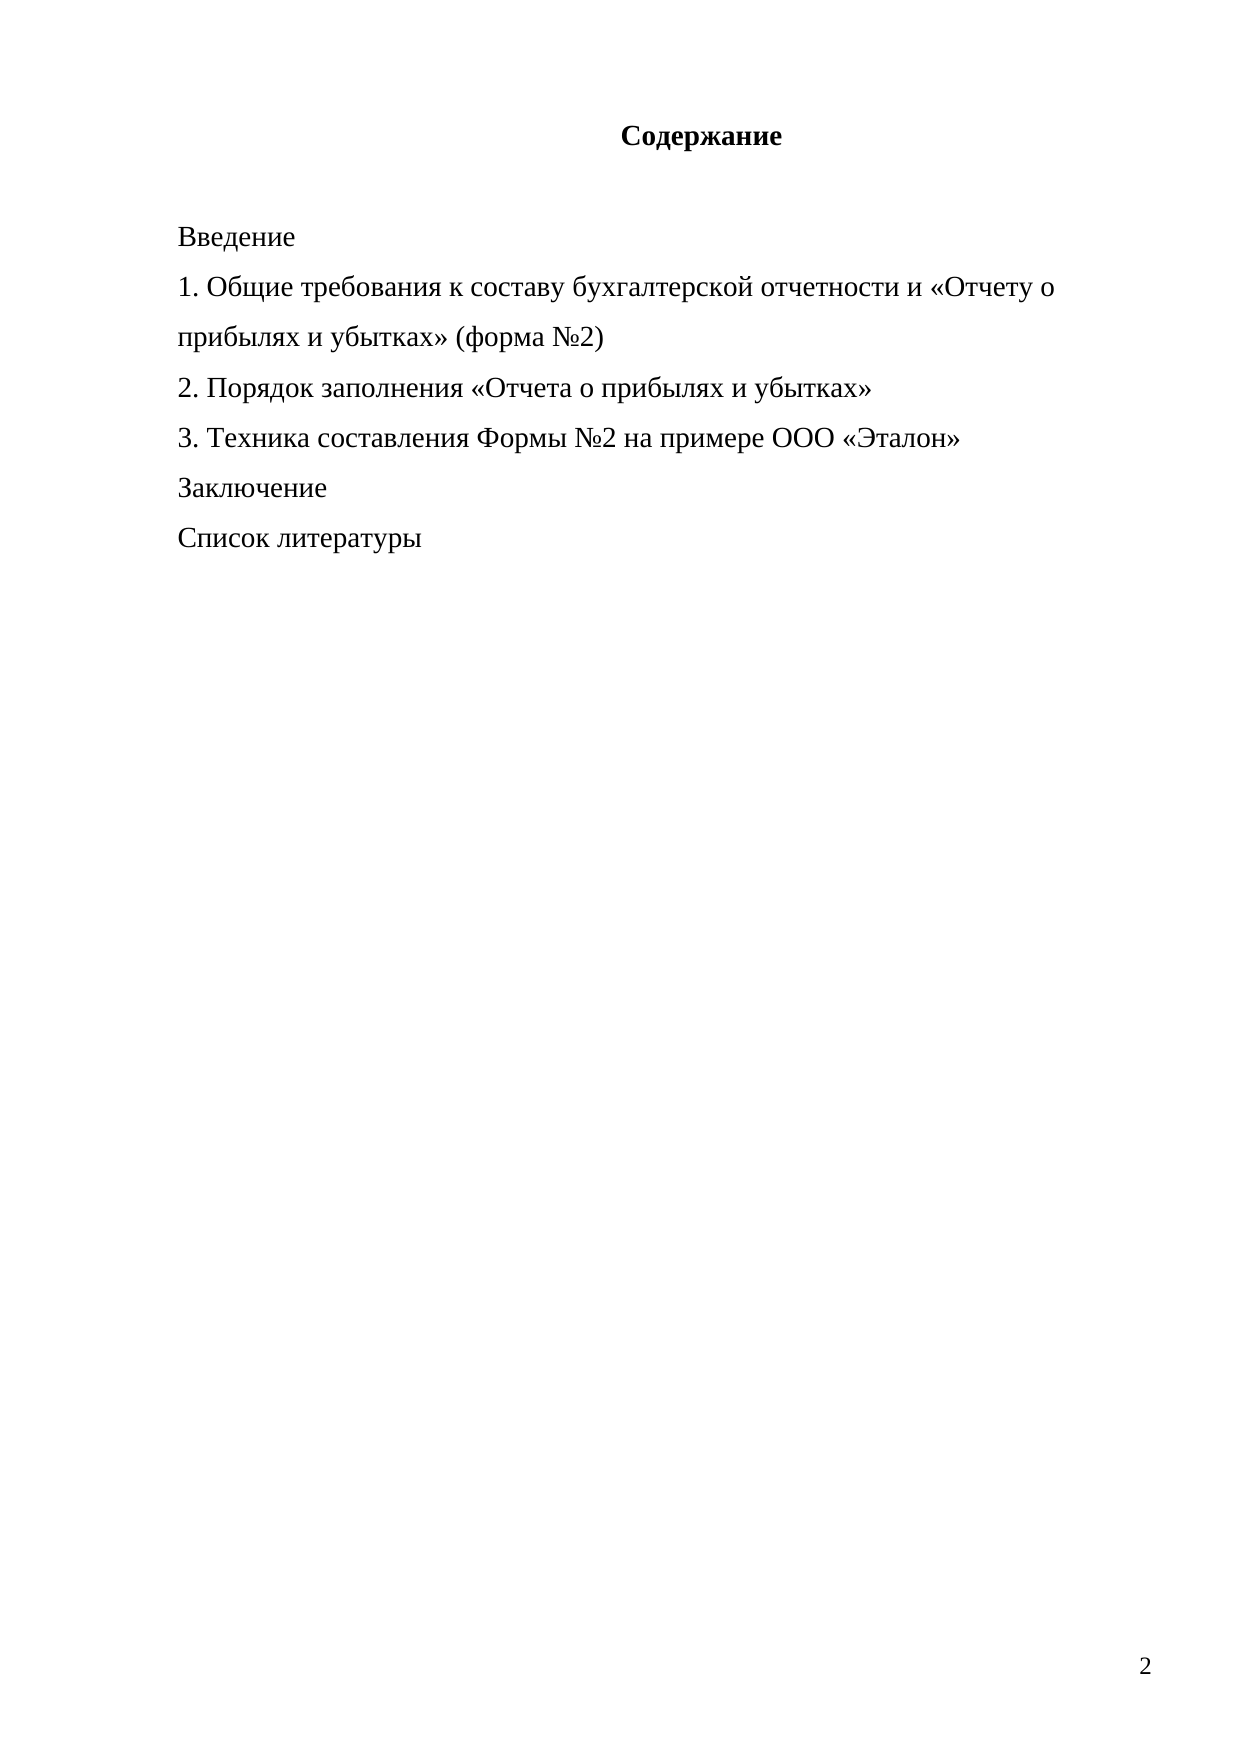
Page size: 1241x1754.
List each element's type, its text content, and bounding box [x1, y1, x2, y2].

text Список литературы [177, 521, 1152, 554]
text 3. Техника составления Формы №2 на примере ООО «Эталон» [177, 420, 1152, 453]
text Заключение [177, 470, 1152, 504]
text Содержание [177, 118, 1152, 152]
text 2. Порядок заполнения «Отчета о прибылях и убытках» [177, 370, 1152, 403]
text Введение [177, 219, 1152, 252]
text 1. Общие требования к составу бухгалтерской отчетности и «Отчету о прибылях и убытках» (форма №2) [177, 269, 1152, 353]
